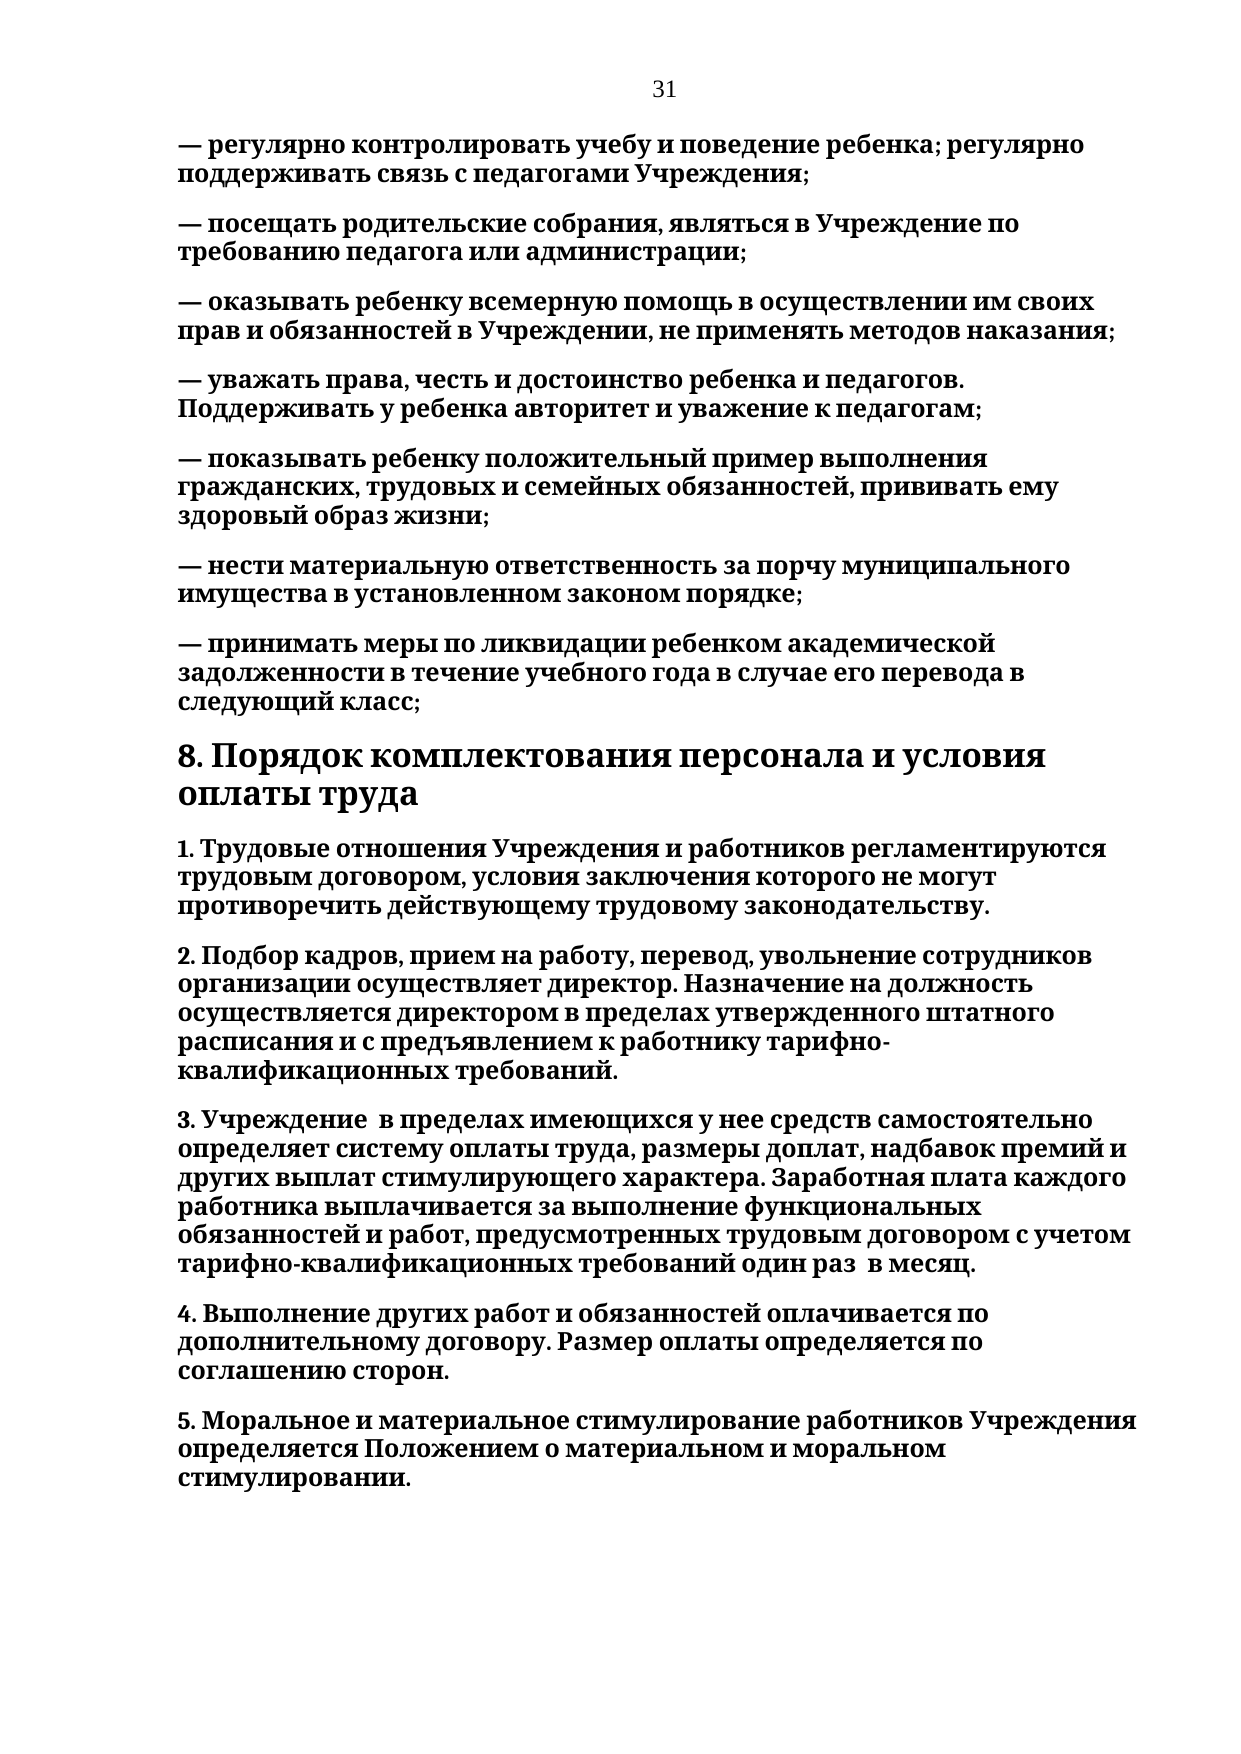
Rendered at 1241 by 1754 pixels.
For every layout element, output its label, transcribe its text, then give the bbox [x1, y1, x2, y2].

subtitle — регулярно контролировать учебу и поведение ребенка; регулярно поддерживать связь с педагогами Учреждения; [177, 131, 1152, 189]
subtitle 1. Трудовые отношения Учреждения и работников регламентируются трудовым договором, условия заключения которого не могут противоречить действующему трудовому законодательству. [177, 834, 1152, 921]
subtitle — посещать родительские собрания, являться в Учреждение по требованию педагога или администрации; [177, 209, 1152, 267]
subtitle — уважать права, честь и достоинство ребенка и педагогов. Поддерживать у ребенка авторитет и уважение к педагогам; [177, 366, 1152, 424]
subtitle 2. Подбор кадров, прием на работу, перевод, увольнение сотрудников организации осуществляет директор. Назначение на должность осуществляется директором в пределах утвержденного штатного расписания и с предъявлением к работнику тарифно-квалификационных требований. [177, 942, 1152, 1085]
subtitle — принимать меры по ликвидации ребенком академической задолженности в течение учебного года в случае его перевода в следующий класс; [177, 630, 1152, 716]
subtitle — показывать ребенку положительный пример выполнения гражданских, трудовых и семейных обязанностей, прививать ему здоровый образ жизни; [177, 444, 1152, 531]
subtitle 5. Моральное и материальное стимулирование работников Учреждения определяется Положением о материальном и моральном стимулировании. [177, 1407, 1152, 1493]
subtitle — оказывать ребенку всемерную помощь в осуществлении им своих прав и обязанностей в Учреждении, не применять методов наказания; [177, 288, 1152, 345]
subtitle 3. Учреждение в пределах имеющихся у нее средств самостоятельно определяет систему оплаты труда, размеры доплат, надбавок премий и других выплат стимулирующего характера. Заработная плата каждого работника выплачивается за выполнение функциональных обязанностей и работ, предусмотренных трудовым договором с учетом тарифно-квалификационных требований один раз в месяц. [177, 1106, 1152, 1279]
subtitle 8. Порядок комплектования персонала и условия оплаты труда [177, 737, 1152, 814]
subtitle — нести материальную ответственность за порчу муниципального имущества в установленном законом порядке; [177, 552, 1152, 609]
subtitle 4. Выполнение других работ и обязанностей оплачивается по дополнительному договору. Размер оплаты определяется по соглашению сторон. [177, 1299, 1152, 1386]
